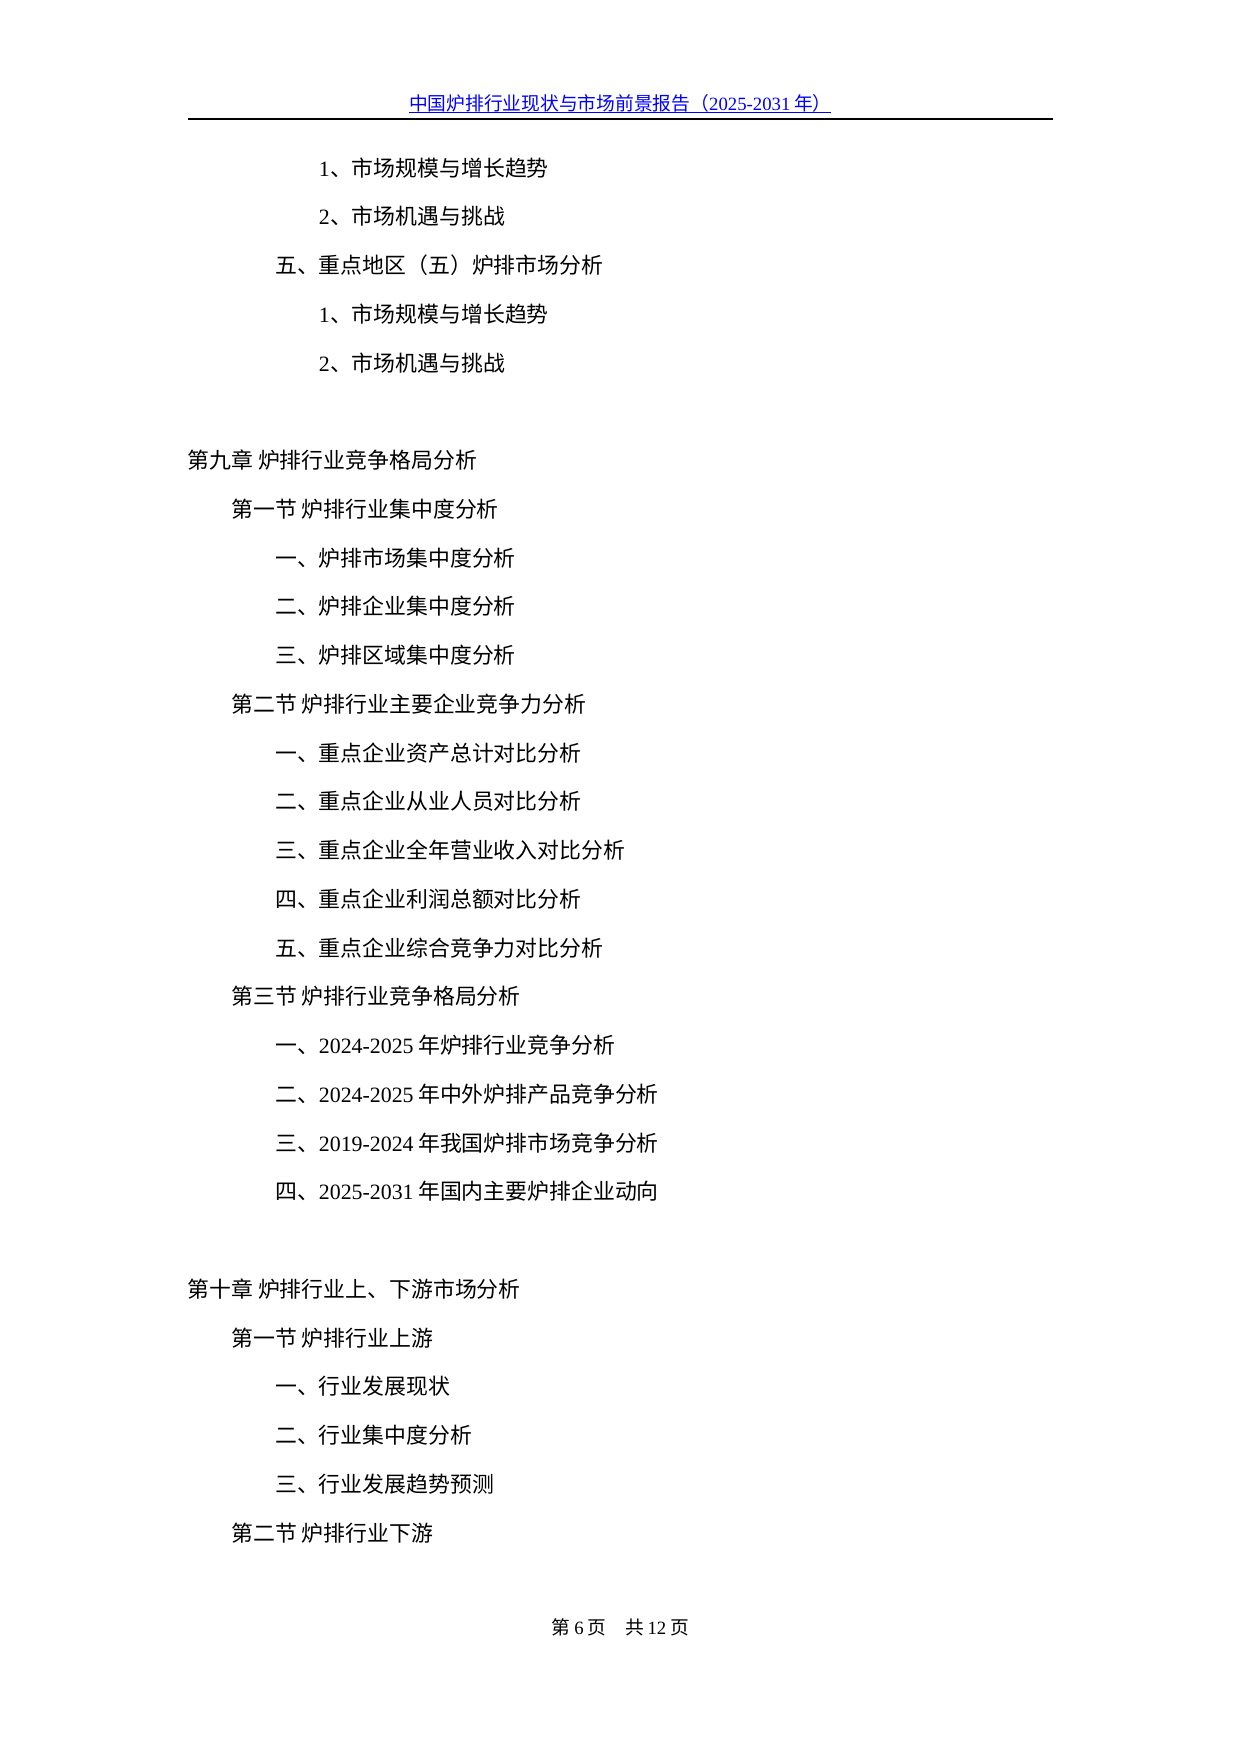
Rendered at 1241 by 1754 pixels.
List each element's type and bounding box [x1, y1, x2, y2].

text [187, 150, 1053, 1548]
